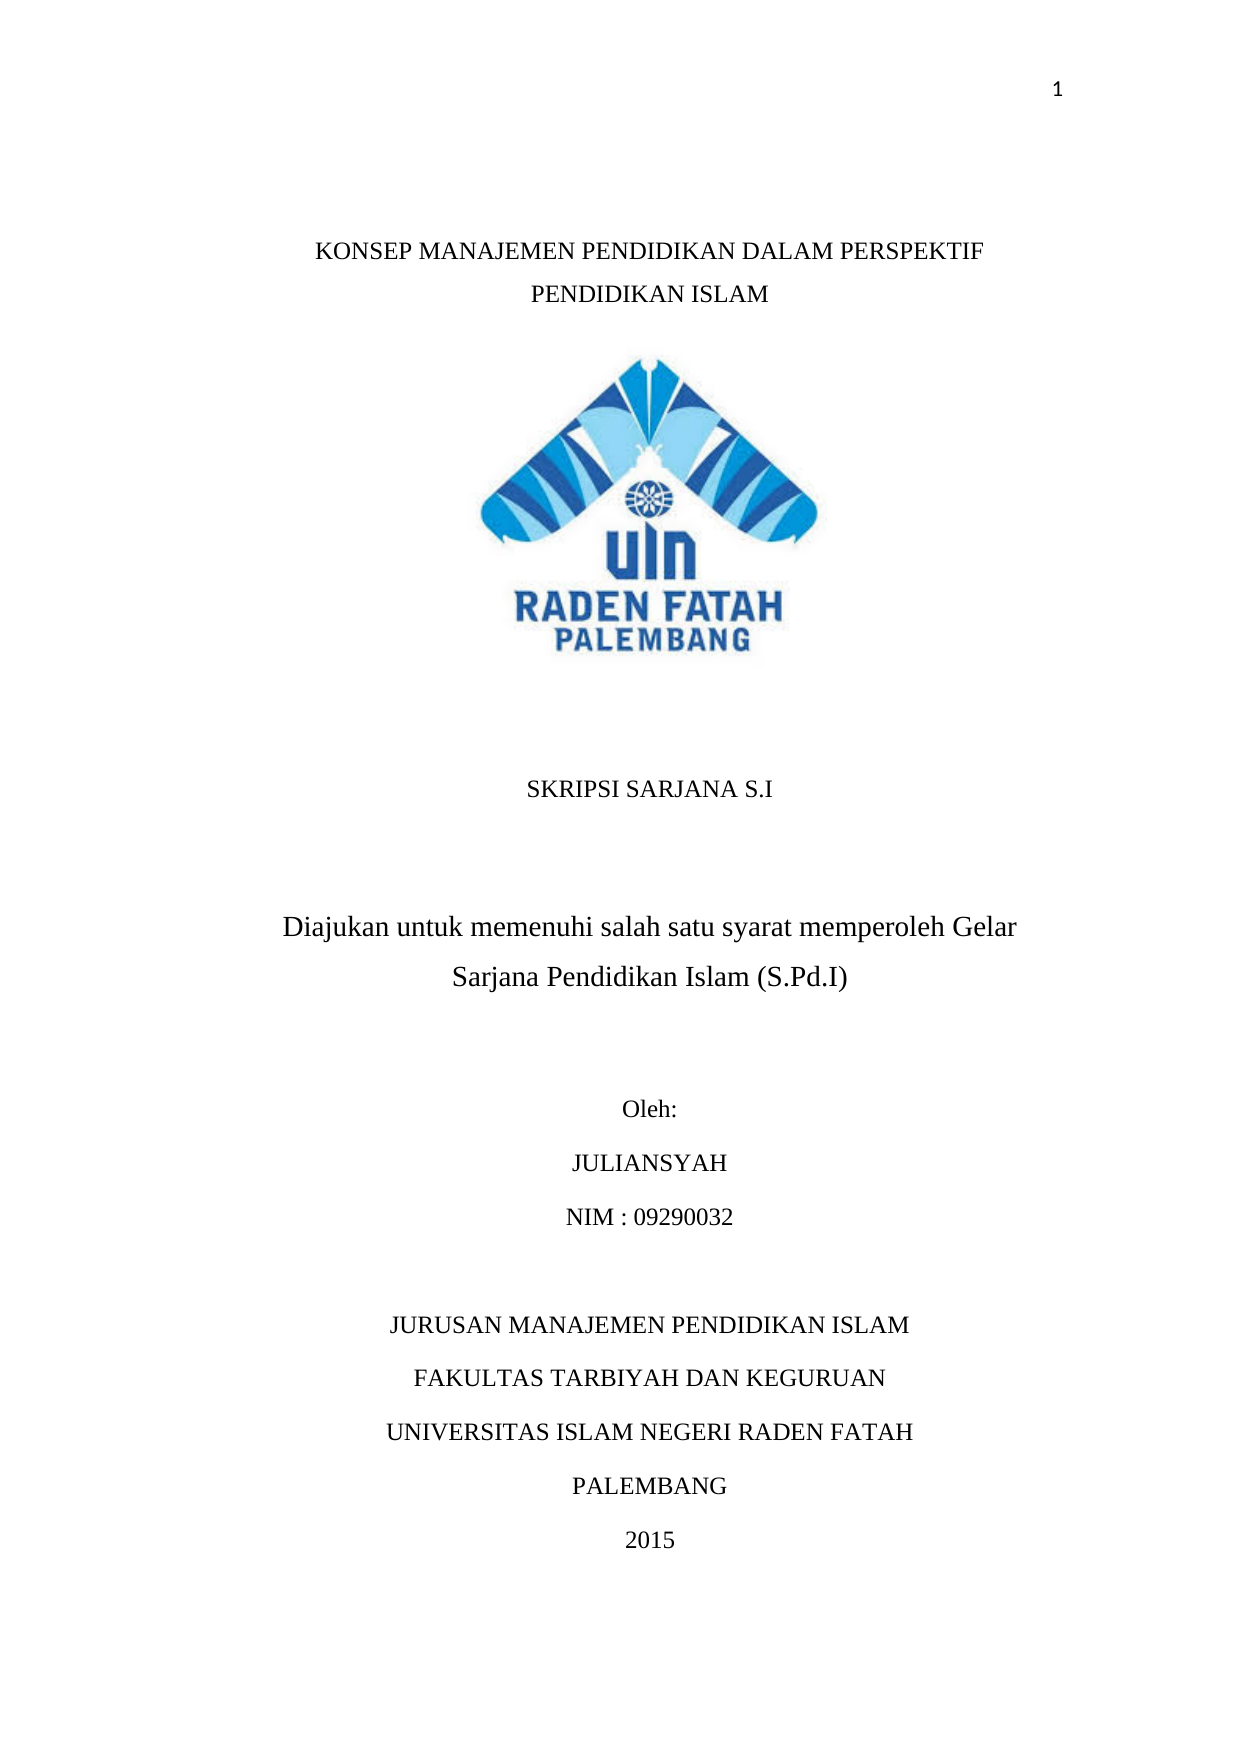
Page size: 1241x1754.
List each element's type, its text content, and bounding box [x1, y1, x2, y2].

text KONSEP MANAJEMEN PENDIDIKAN DALAM PERSPEKTIF PENDIDIKAN ISLAM [236, 236, 1063, 308]
text SKRIPSI SARJANA S.I [236, 774, 1063, 802]
text PALEMBANG [236, 1471, 1063, 1500]
text Diajukan untuk memenuhi salah satu syarat memperoleh Gelar Sarjana Pendidikan Islam (S.Pd.I) [236, 909, 1063, 993]
picture [464, 343, 835, 675]
text NIM : 09290032 [236, 1202, 1063, 1231]
text JURUSAN MANAJEMEN PENDIDIKAN ISLAM [236, 1310, 1063, 1338]
text UNIVERSITAS ISLAM NEGERI RADEN FATAH [236, 1417, 1063, 1446]
text FAKULTAS TARBIYAH DAN KEGURUAN [236, 1363, 1063, 1392]
text Oleh: [236, 1094, 1063, 1123]
text 2015 [236, 1525, 1063, 1554]
text JULIANSYAH [236, 1148, 1063, 1177]
